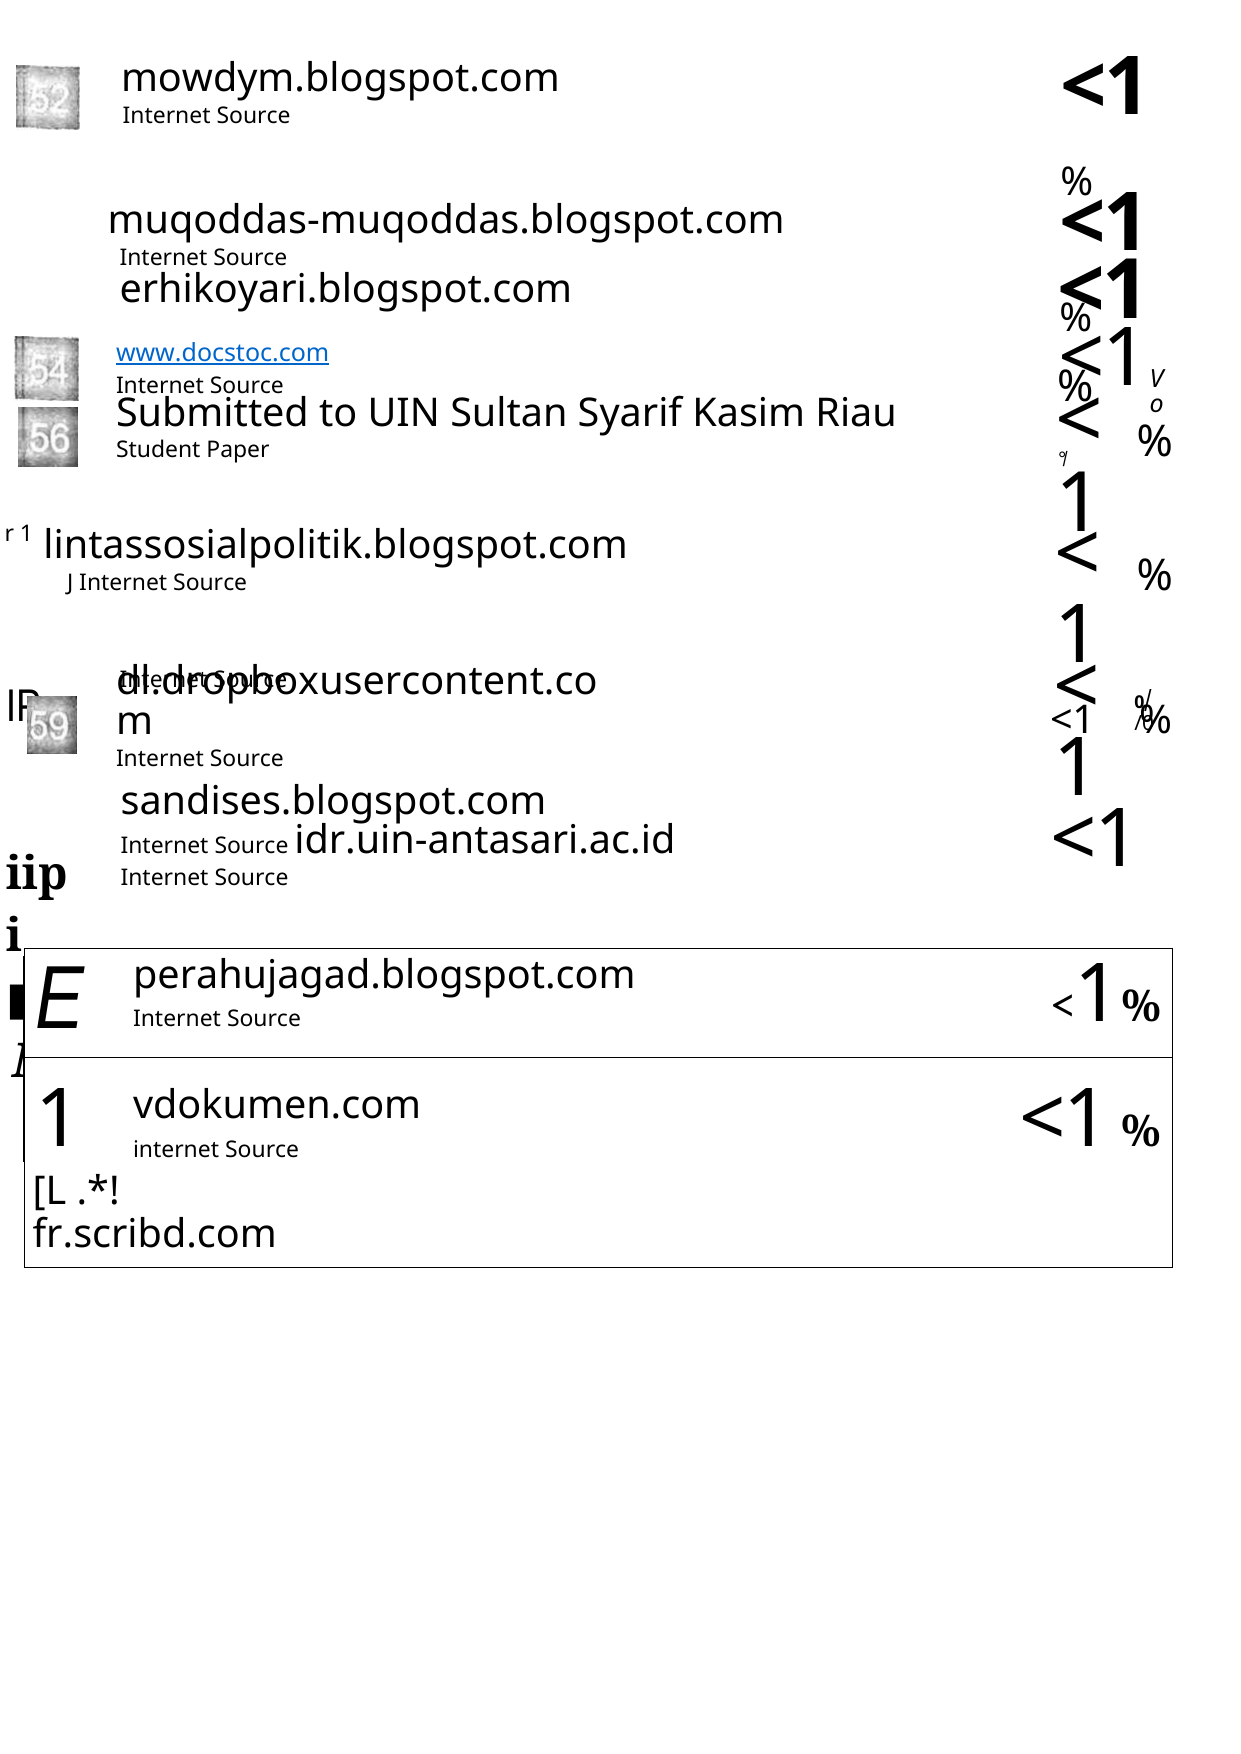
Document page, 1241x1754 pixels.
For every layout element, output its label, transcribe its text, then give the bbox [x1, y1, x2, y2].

table_header <1% [834, 956, 1172, 1057]
text fr.scribd.com [32, 1216, 1163, 1256]
picture [14, 336, 79, 401]
text sandises.blogspot.com [5, 692, 959, 822]
text Internet Source [119, 316, 959, 692]
picture [16, 65, 80, 130]
table_cell 1 [25, 1058, 78, 1162]
table_cell vdokumen.com internet Source [78, 1058, 834, 1162]
text [L .*! [32, 1162, 1163, 1216]
table_cell <1 % [834, 1058, 1172, 1162]
text erhikoyari.blogspot.com [119, 270, 959, 310]
table_header E [25, 956, 78, 1057]
table_header perahujagad.blogspot.com Internet Source [78, 956, 834, 1057]
text muqoddas-muqoddas.blogspot.com [5, 202, 959, 242]
text Internet Source [5, 867, 959, 889]
text Internet Source idr.uin-antasari.ac.id [5, 822, 959, 862]
picture [18, 407, 78, 467]
text Internet Source [119, 247, 959, 270]
